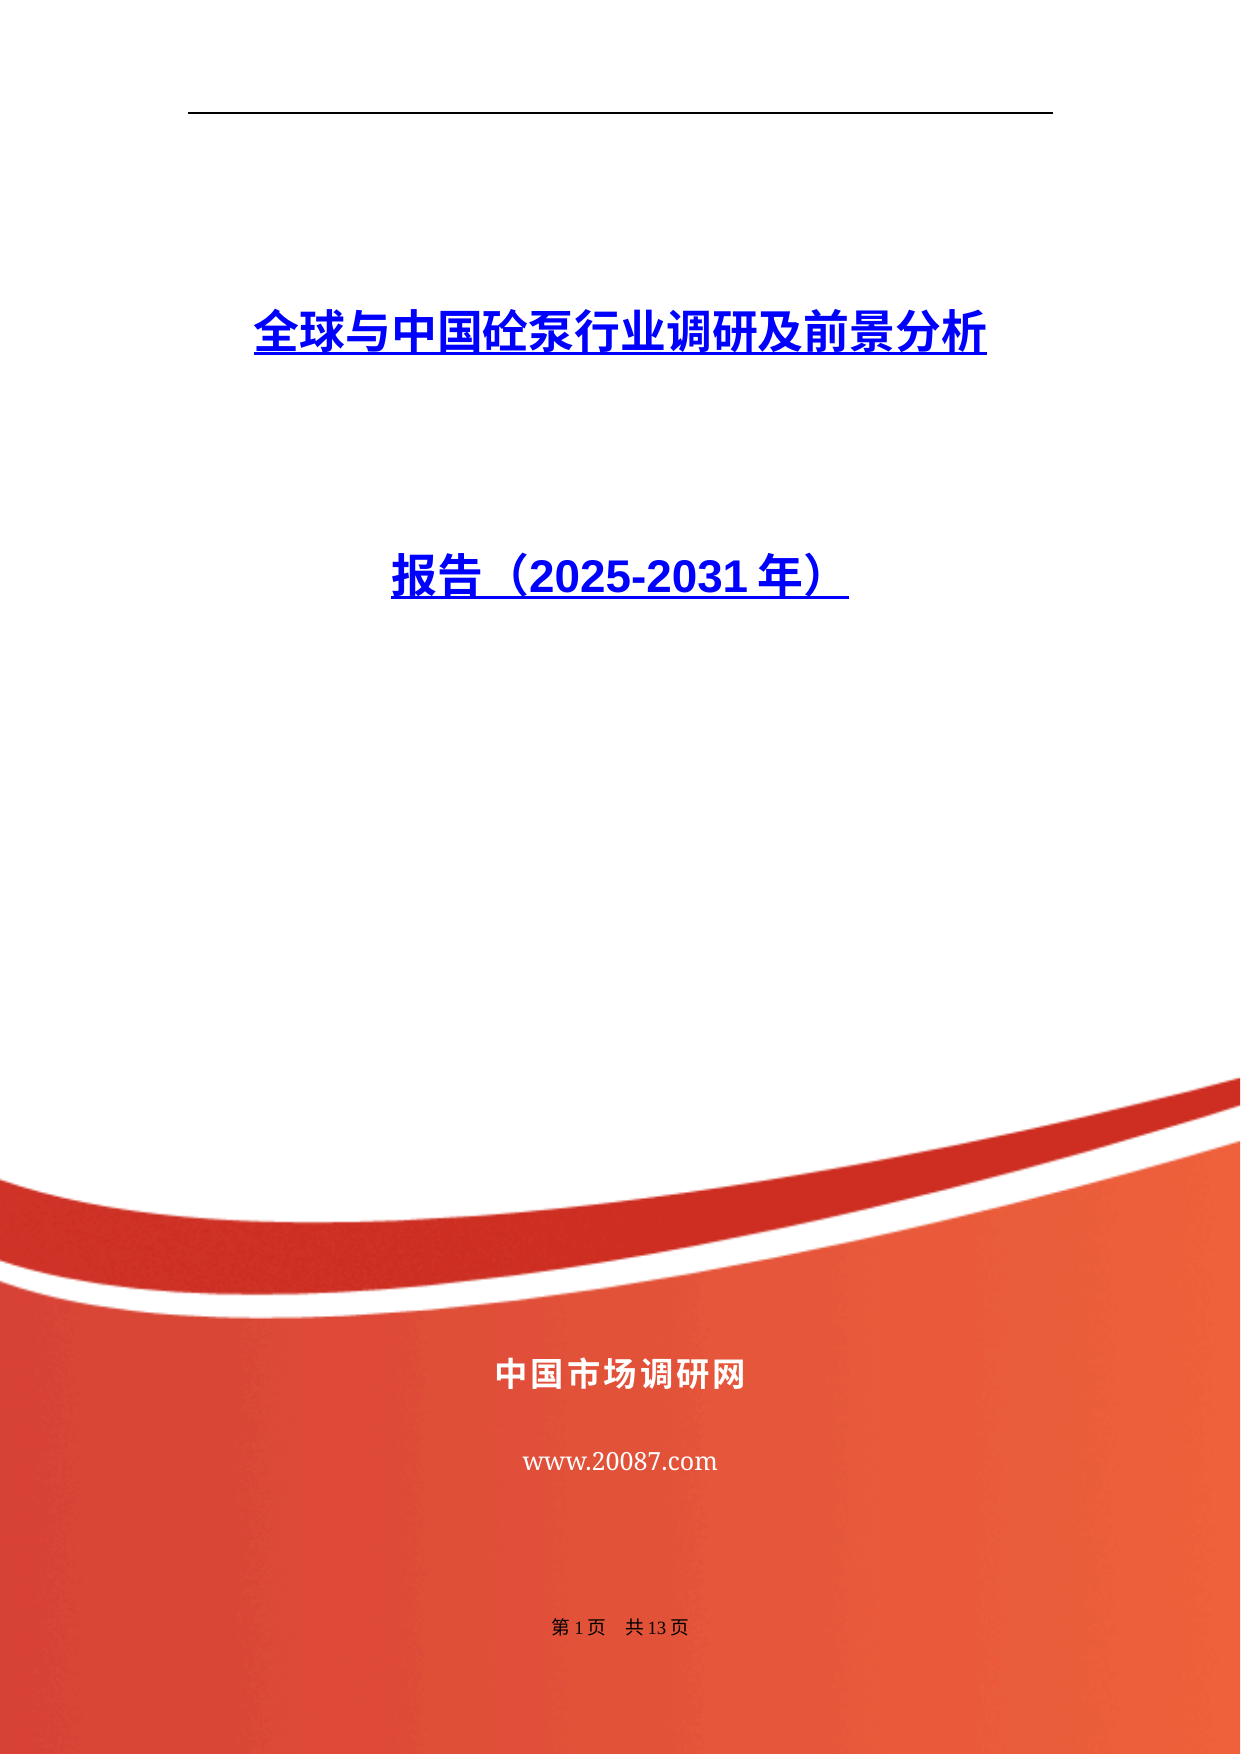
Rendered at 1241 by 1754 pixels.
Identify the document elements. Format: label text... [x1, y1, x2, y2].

picture [0, 1006, 1241, 1754]
table_header 全球与中国砼泵行业调研及前景分析报告（2025-2031年） [188, 207, 1053, 773]
subtitle 中国市场调研网 [187, 1339, 1053, 1404]
text www.20087.com [187, 1428, 1053, 1493]
